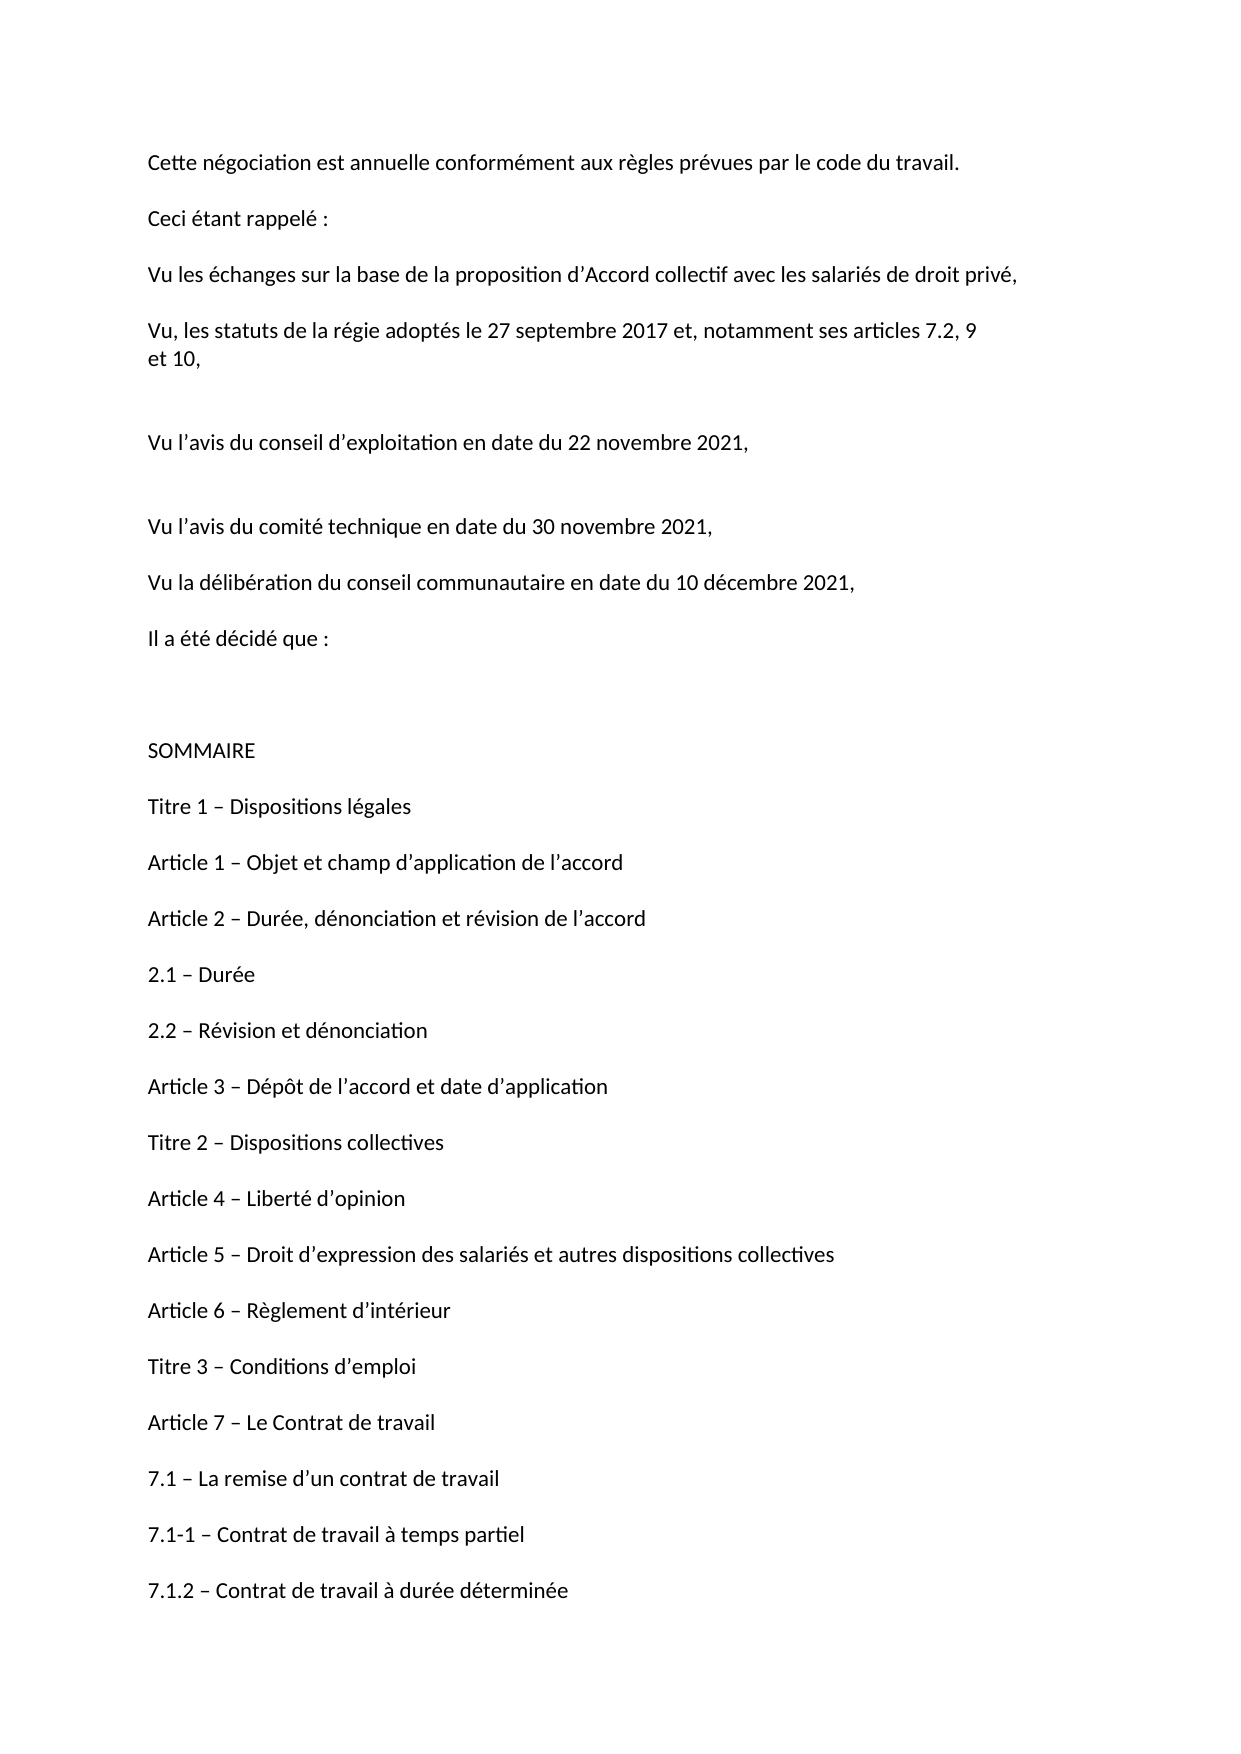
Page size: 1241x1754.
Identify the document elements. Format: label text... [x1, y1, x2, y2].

text 2.2 – Révision et dénonciation [148, 1016, 1093, 1044]
text Il a été décidé que : [148, 624, 1093, 652]
text Titre 2 – Dispositions collectives [148, 1128, 1093, 1156]
text 7.1.2 – Contrat de travail à durée déterminée [148, 1577, 1093, 1605]
text et 10, [148, 344, 1093, 372]
text 2.1 – Durée [148, 960, 1093, 988]
text Article 2 – Durée, dénonciation et révision de l’accord [148, 904, 1093, 932]
text Titre 1 – Dispositions légales [148, 792, 1093, 820]
text Article 4 – Liberté d’opinion [148, 1184, 1093, 1212]
text Article 6 – Règlement d’intérieur [148, 1296, 1093, 1324]
text 7.1-1 – Contrat de travail à temps partiel [148, 1521, 1093, 1549]
text Ceci étant rappelé : [148, 204, 1093, 232]
text Vu, les statuts de la régie adoptés le 27 septembre 2017 et, notamment ses articles 7.2, 9 [148, 316, 1093, 344]
text Vu l’avis du conseil d’exploitation en date du 22 novembre 2021, [148, 428, 1093, 456]
text Article 1 – Objet et champ d’application de l’accord [148, 848, 1093, 876]
text Vu les échanges sur la base de la proposition d’Accord collectif avec les salariés de droit privé, [148, 260, 1093, 288]
text Cette négociation est annuelle conformément aux règles prévues par le code du travail. [148, 148, 1093, 176]
text Vu la délibération du conseil communautaire en date du 10 décembre 2021, [148, 568, 1093, 596]
text 7.1 – La remise d’un contrat de travail [148, 1464, 1093, 1493]
text Titre 3 – Conditions d’emploi [148, 1352, 1093, 1381]
text Article 5 – Droit d’expression des salariés et autres dispositions collectives [148, 1240, 1093, 1268]
text Article 7 – Le Contrat de travail [148, 1408, 1093, 1437]
text Vu l’avis du comité technique en date du 30 novembre 2021, [148, 512, 1093, 540]
text Article 3 – Dépôt de l’accord et date d’application [148, 1072, 1093, 1100]
text SOMMAIRE [148, 736, 1093, 764]
